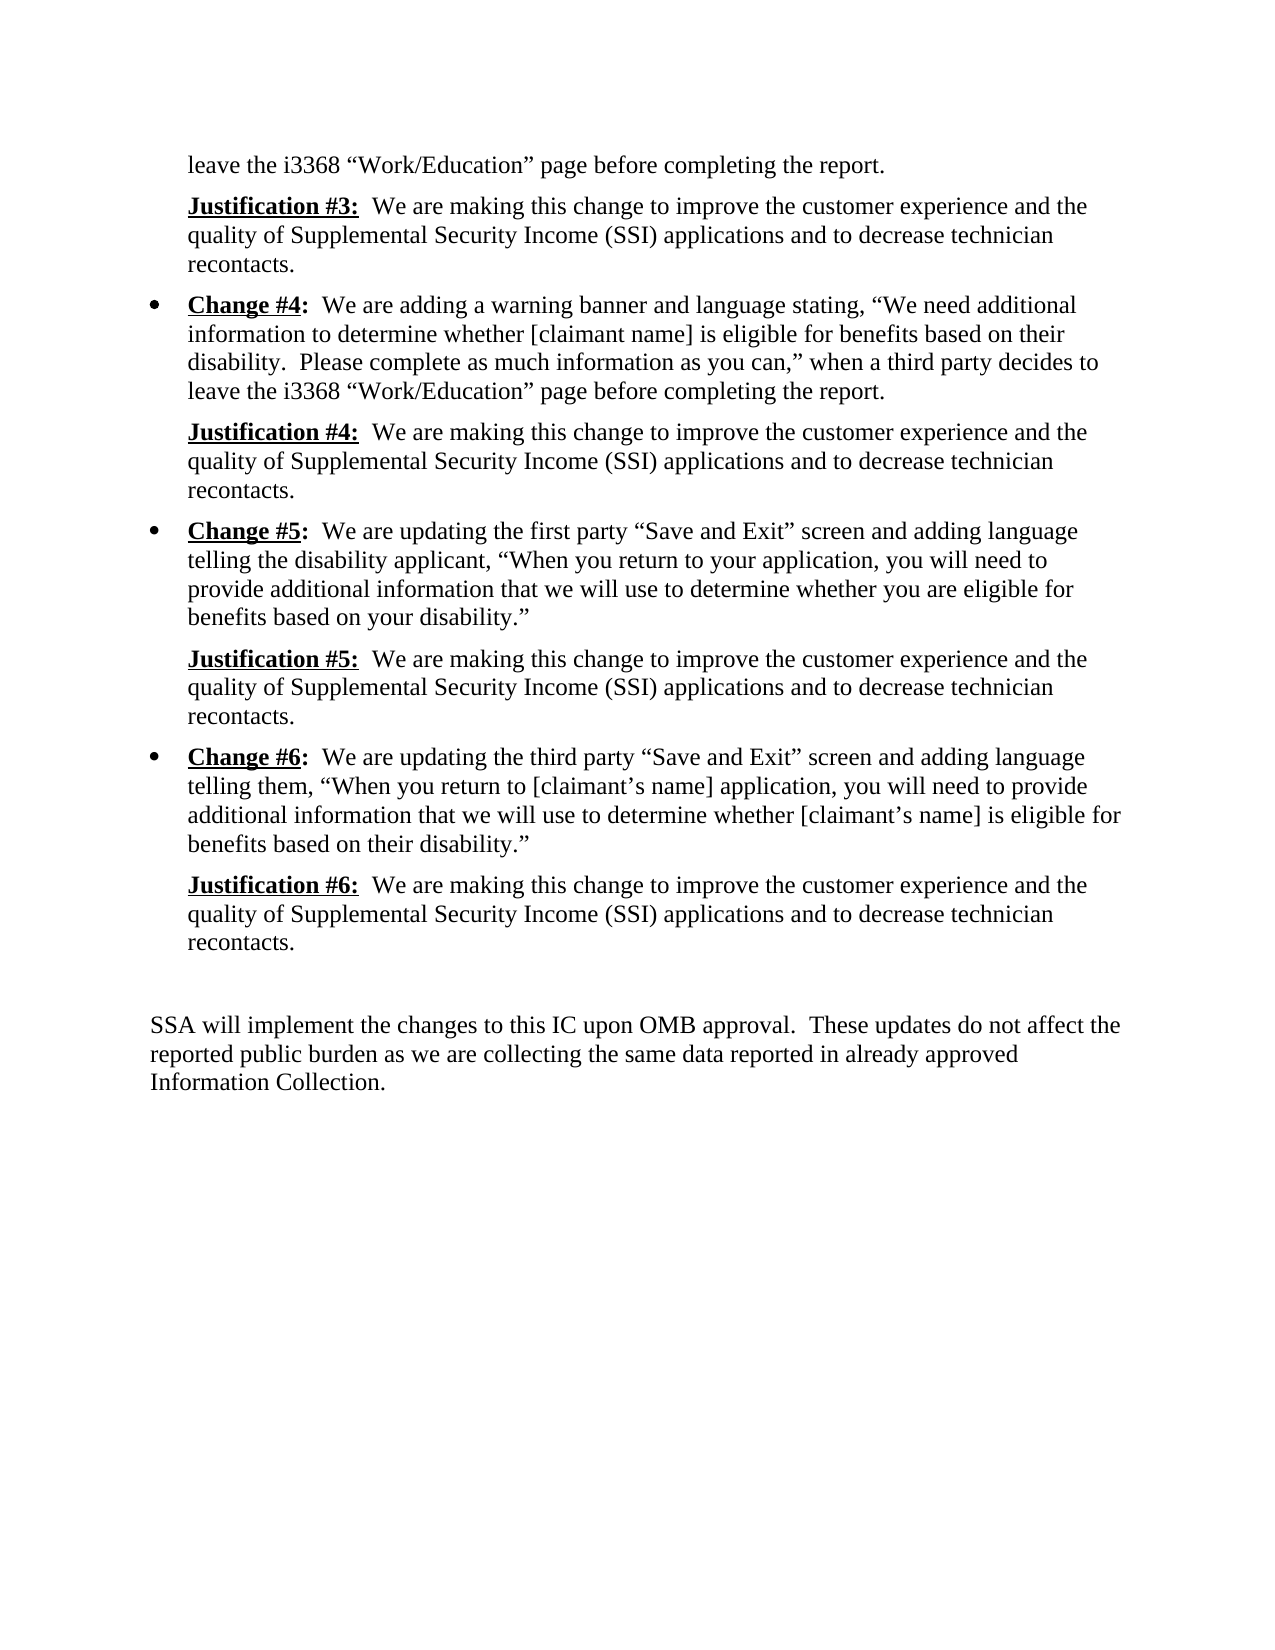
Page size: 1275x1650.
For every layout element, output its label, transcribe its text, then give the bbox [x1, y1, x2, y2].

list Justification #4: We are making this change to improve the customer experience and the quality of Supplemental Security Income (SSI) applications and to decrease technician recontacts. [187, 417, 1125, 504]
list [150, 150, 1125, 179]
text SSA will implement the changes to this IC upon OMB approval. These updates do not affect the reported public burden as we are collecting the same data reported in already approved Information Collection. [150, 1010, 1125, 1096]
list Change #5: We are updating the first party “Save and Exit” screen and adding language telling the disability applicant, “When you return to your application, you will need to provide additional information that we will use to determine whether you are eligible for benefits based on your disability.” [150, 516, 1125, 631]
list Change #6: We are updating the third party “Save and Exit” screen and adding language telling them, “When you return to [claimant’s name] application, you will need to provide additional information that we will use to determine whether [claimant’s name] is eligible for benefits based on their disability.” [150, 742, 1125, 857]
list Justification #6: We are making this change to improve the customer experience and the quality of Supplemental Security Income (SSI) applications and to decrease technician recontacts. [187, 870, 1125, 956]
list Change #4: We are adding a warning banner and language stating, “We need additional information to determine whether [claimant name] is eligible for benefits based on their disability. Please complete as much information as you can,” when a third party decides to leave the i3368 “Work/Education” page before completing the report. [150, 290, 1125, 405]
list Justification #3: We are making this change to improve the customer experience and the quality of Supplemental Security Income (SSI) applications and to decrease technician recontacts. [187, 191, 1125, 277]
list Justification #5: We are making this change to improve the customer experience and the quality of Supplemental Security Income (SSI) applications and to decrease technician recontacts. [187, 644, 1125, 730]
